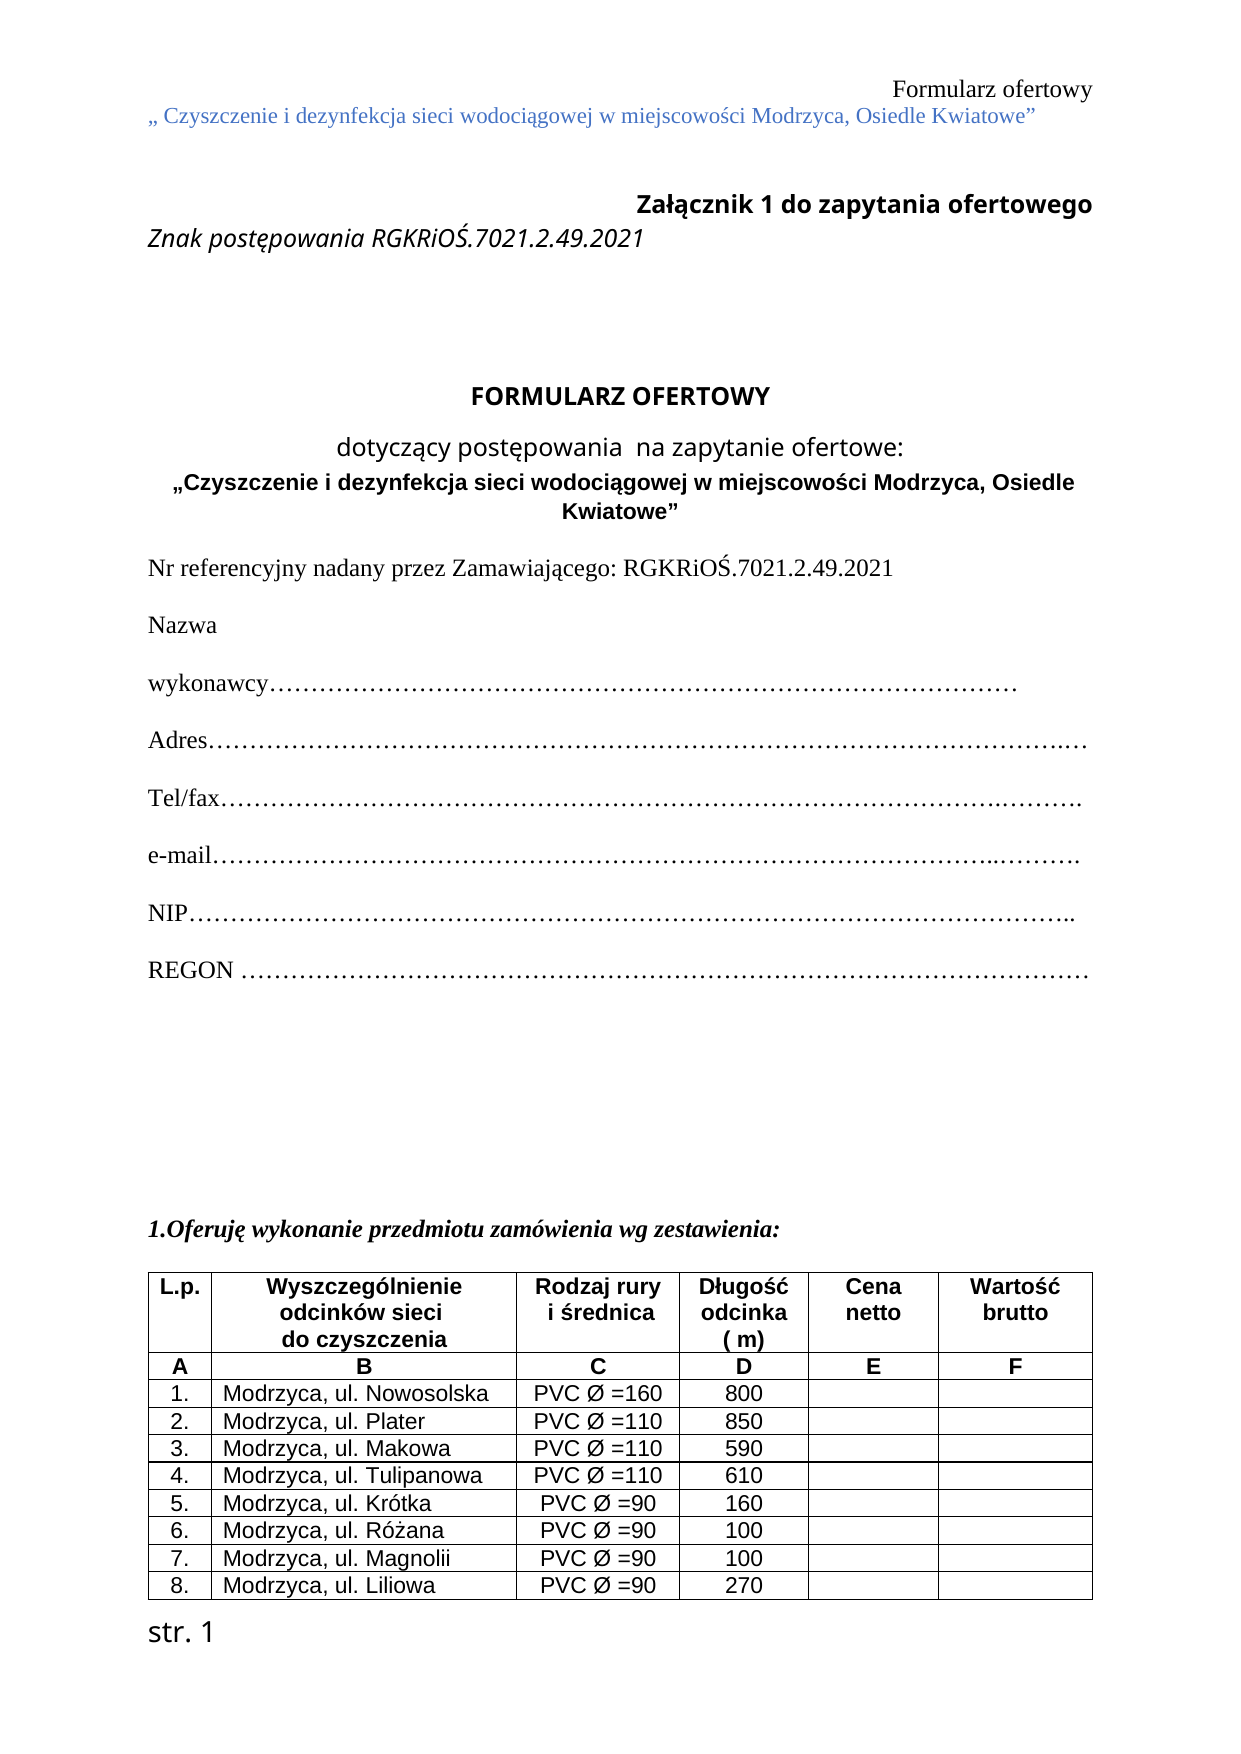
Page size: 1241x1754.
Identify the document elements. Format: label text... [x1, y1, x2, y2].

table_cell PVC Ø =160 [517, 1380, 679, 1407]
table_cell 100 [680, 1517, 808, 1544]
table_cell 4. [149, 1463, 211, 1489]
text e-mail…………………………………………………………………………………..………. [148, 841, 1093, 869]
table_cell [939, 1545, 1092, 1571]
table_cell [809, 1463, 938, 1489]
table_cell [809, 1380, 938, 1407]
table_cell 160 [680, 1490, 808, 1516]
text Nr referencyjny nadany przez Zamawiającego: RGKRiOŚ.7021.2.49.2021 [148, 553, 1093, 582]
table_cell 610 [680, 1463, 808, 1489]
table_cell [809, 1490, 938, 1516]
table_cell 5. [149, 1490, 211, 1516]
table_cell Modrzyca, ul. Tulipanowa [212, 1463, 516, 1489]
table_cell Modrzyca, ul. Różana [212, 1517, 516, 1544]
text Adres………………………………………………………………………………………….… [148, 726, 1093, 754]
text NIP…………………………………………………………………………………………….. [148, 898, 1093, 927]
text Nazwa wykonawcy……………………………………………………………………………… [148, 611, 1093, 697]
table_cell D [680, 1353, 808, 1379]
table_cell 7. [149, 1545, 211, 1571]
table_cell 6. [149, 1517, 211, 1544]
table_header Wyszczególnienie odcinków sieci do czyszczenia [212, 1273, 516, 1352]
table_cell PVC Ø =90 [517, 1517, 679, 1544]
table_header Cena netto [809, 1273, 938, 1352]
table_cell [809, 1517, 938, 1544]
text Załącznik 1 do zapytania ofertowego [148, 186, 1093, 220]
table_cell Modrzyca, ul. Krótka [212, 1490, 516, 1516]
table_cell F [939, 1353, 1092, 1379]
table_cell [809, 1545, 938, 1571]
text REGON ………………………………………………………………………………………… [148, 956, 1093, 984]
table_cell 100 [680, 1545, 808, 1571]
table_header Wartość brutto [939, 1273, 1092, 1352]
table_cell PVC Ø =90 [517, 1490, 679, 1516]
table_cell [939, 1435, 1092, 1461]
table_cell Modrzyca, ul. Magnolii [212, 1545, 516, 1571]
table_cell PVC Ø =110 [517, 1435, 679, 1461]
text 1.Oferuję wykonanie przedmiotu zamówienia wg zestawienia: [148, 1214, 1093, 1243]
text Tel/fax………………………………………………………………………………….………. [148, 783, 1093, 812]
table_header Długość odcinka ( m) [680, 1273, 808, 1352]
table_cell [939, 1380, 1092, 1407]
table_cell [809, 1572, 938, 1598]
table_cell B [212, 1353, 516, 1379]
table_cell E [809, 1353, 938, 1379]
table_cell 850 [680, 1408, 808, 1434]
text dotyczący postępowania na zapytanie ofertowe: „Czyszczenie i dezynfekcja sieci wodociągowej w miejscowości Modrzyca, Osiedle Kwiatowe” [148, 430, 1093, 524]
table_cell 3. [149, 1435, 211, 1461]
table_cell Modrzyca, ul. Nowosolska [212, 1380, 516, 1407]
text FORMULARZ OFERTOWY [148, 379, 1093, 413]
table_cell [939, 1517, 1092, 1544]
table_cell [809, 1408, 938, 1434]
table_cell [939, 1408, 1092, 1434]
table_cell PVC Ø =90 [517, 1572, 679, 1598]
table_cell 1. [149, 1380, 211, 1407]
table_cell Modrzyca, ul. Liliowa [212, 1572, 516, 1598]
table_cell 800 [680, 1380, 808, 1407]
table_cell Modrzyca, ul. Plater [212, 1408, 516, 1434]
table_cell [939, 1463, 1092, 1489]
table_cell PVC Ø =110 [517, 1463, 679, 1489]
table_cell C [517, 1353, 679, 1379]
table_cell 2. [149, 1408, 211, 1434]
text Znak postępowania RGKRiOŚ.7021.2.49.2021 [148, 220, 1093, 254]
table_cell 590 [680, 1435, 808, 1461]
table_cell Modrzyca, ul. Makowa [212, 1435, 516, 1461]
table_cell PVC Ø =90 [517, 1545, 679, 1571]
table_cell [939, 1572, 1092, 1598]
table_header Rodzaj rury i średnica [517, 1273, 679, 1352]
table_cell [939, 1490, 1092, 1516]
table_cell PVC Ø =110 [517, 1408, 679, 1434]
table_cell A [149, 1353, 211, 1379]
table_cell 8. [149, 1572, 211, 1598]
table_header L.p. [149, 1273, 211, 1352]
table_cell [809, 1435, 938, 1461]
table_cell 270 [680, 1572, 808, 1598]
